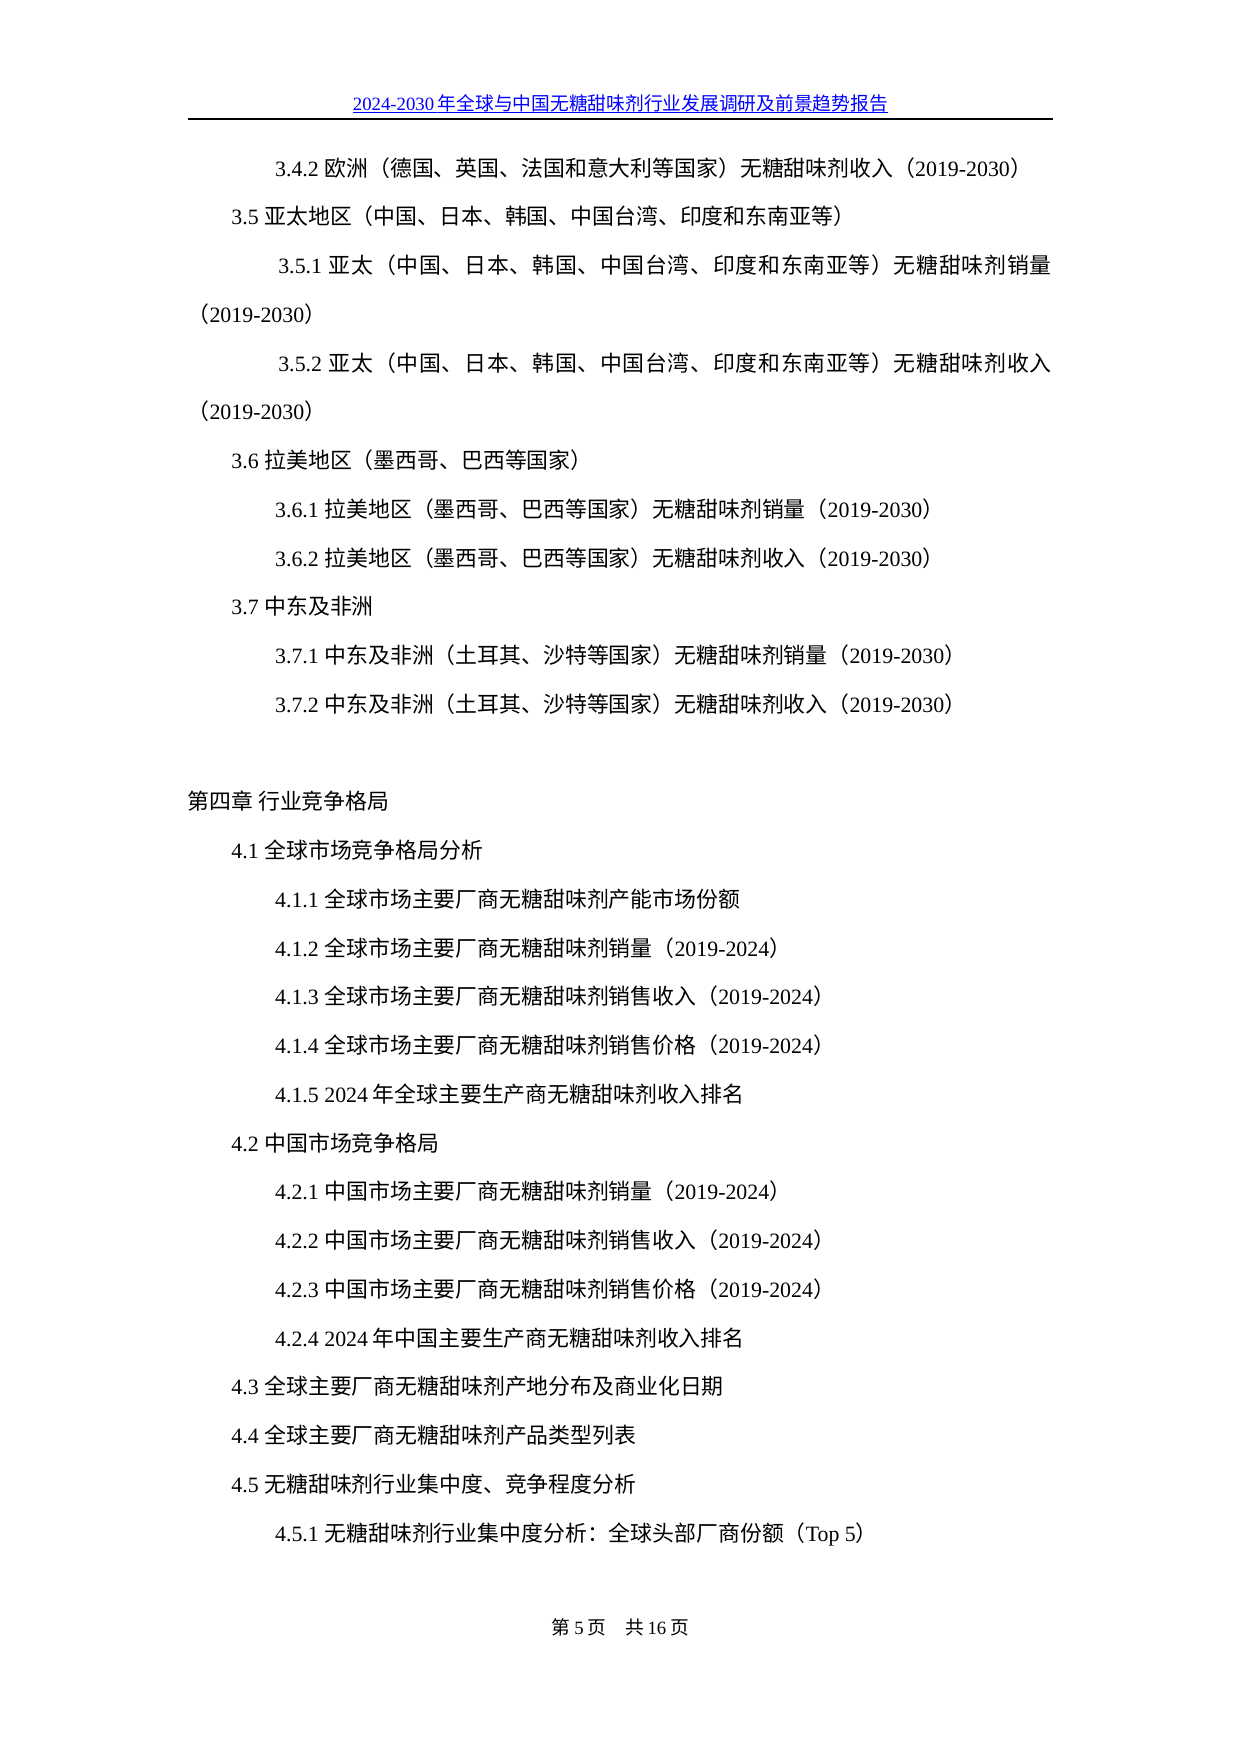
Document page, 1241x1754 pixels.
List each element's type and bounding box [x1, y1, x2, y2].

text [187, 150, 1053, 1548]
